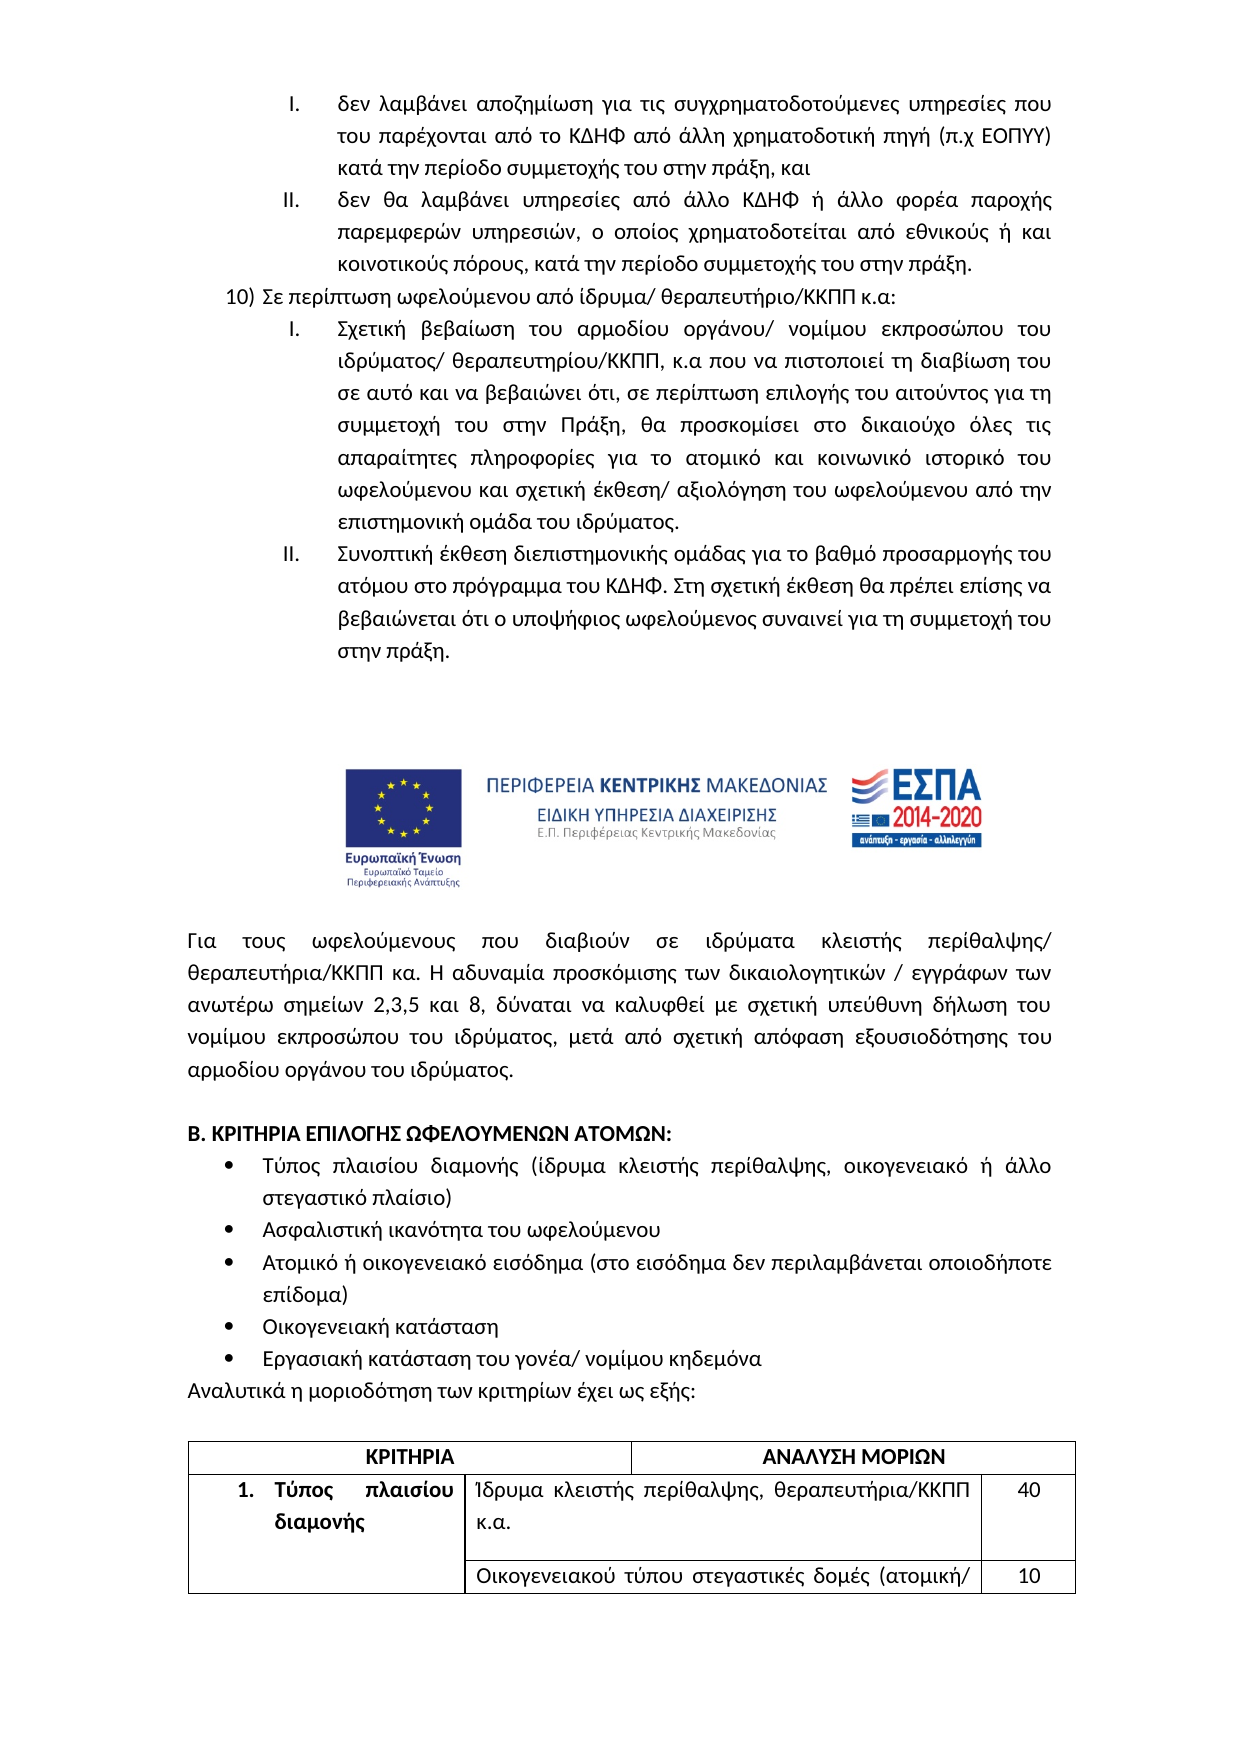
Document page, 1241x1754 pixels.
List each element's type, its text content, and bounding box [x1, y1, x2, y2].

table_header ΑΝΑΛΥΣΗ ΜΟΡΙΩΝ [632, 1442, 1075, 1474]
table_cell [466, 1561, 981, 1593]
text Για τους ωφελούμενους που διαβιούν σε ιδρύματα κλειστής περίθαλψης/ θεραπευτήρια/ΚΚΠΠ κα. Η αδυναμία προσκόμισης των δικαιολογητικών / εγγράφων των ανωτέρω σημείων 2,3,5 και 8, δύναται να καλυφθεί με σχετική υπεύθυνη δήλωση του νομίμου εκπροσώπου του ιδρύματος, μετά από σχετική απόφαση εξουσιοδότησης του αρμοδίου οργάνου του ιδρύματος. [187, 926, 1053, 1083]
list Εργασιακή κατάσταση του γονέα/ νομίμου κηδεμόνα [225, 1344, 1053, 1372]
list Τύπος πλαισίου διαμονής (ίδρυμα κλειστής περίθαλψης, οικογενειακό ή άλλο στεγαστικό πλαίσιο) [225, 1151, 1053, 1211]
list Συνοπτική έκθεση διεπιστημονικής ομάδας για το βαθμό προσαρμογής του ατόμου στο πρόγραμμα του ΚΔΗΦ. Στη σχετική έκθεση θα πρέπει επίσης να βεβαιώνεται ότι ο υποψήφιος ωφελούμενος συναινεί για τη συμμετοχή του στην πράξη. [300, 539, 1053, 664]
table_cell 40 [982, 1475, 1075, 1560]
table_cell Τύπος πλαισίου διαμονής [189, 1475, 464, 1593]
list Ασφαλιστική ικανότητα του ωφελούμενου [225, 1216, 1053, 1244]
picture [337, 764, 989, 890]
list Οικογενειακή κατάσταση [225, 1312, 1053, 1340]
list Ατομικό ή οικογενειακό εισόδημα (στο εισόδημα δεν περιλαμβάνεται οποιοδήποτε επίδομα) [225, 1248, 1053, 1308]
list Σε περίπτωση ωφελούμενου από ίδρυμα/ θεραπευτήριο/ΚΚΠΠ κ.α: [225, 282, 1053, 310]
text Αναλυτικά η μοριοδότηση των κριτηρίων έχει ως εξής: [187, 1377, 1053, 1404]
list δεν θα λαμβάνει υπηρεσίες από άλλο ΚΔΗΦ ή άλλο φορέα παροχής παρεμφερών υπηρεσιών, ο οποίος χρηματοδοτείται από εθνικούς ή και κοινοτικούς πόρους, κατά την περίοδο συμμετοχής του στην πράξη. [300, 185, 1053, 278]
text Β. ΚΡΙΤΗΡΙΑ ΕΠΙΛΟΓΗΣ ΩΦΕΛΟΥΜΕΝΩΝ ΑΤΟΜΩΝ: [187, 1119, 1053, 1147]
list Σχετική βεβαίωση του αρμοδίου οργάνου/ νομίμου εκπροσώπου του ιδρύματος/ θεραπευτηρίου/ΚΚΠΠ, κ.α που να πιστοποιεί τη διαβίωση του σε αυτό και να βεβαιώνει ότι, σε περίπτωση επιλογής του αιτούντος για τη συμμετοχή του στην Πράξη, θα προσκομίσει στο δικαιούχο όλες τις απαραίτητες πληροφορίες για το ατομικό και κοινωνικό ιστορικό του ωφελούμενου και σχετική έκθεση/ αξιολόγηση του ωφελούμενου από την επιστημονική ομάδα του ιδρύματος. [300, 314, 1053, 535]
list δεν λαμβάνει αποζημίωση για τις συγχρηματοδοτούμενες υπηρεσίες που του παρέχονται από το ΚΔΗΦ από άλλη χρηματοδοτική πηγή (π.χ ΕΟΠΥΥ) κατά την περίοδο συμμετοχής του στην πράξη, και [300, 89, 1053, 181]
table_cell Ίδρυμα κλειστής περίθαλψης, θεραπευτήρια/ΚΚΠΠ κ.α. [466, 1475, 981, 1560]
table_cell 10 [982, 1561, 1075, 1593]
table_header ΚΡΙΤΗΡΙΑ [189, 1442, 631, 1474]
